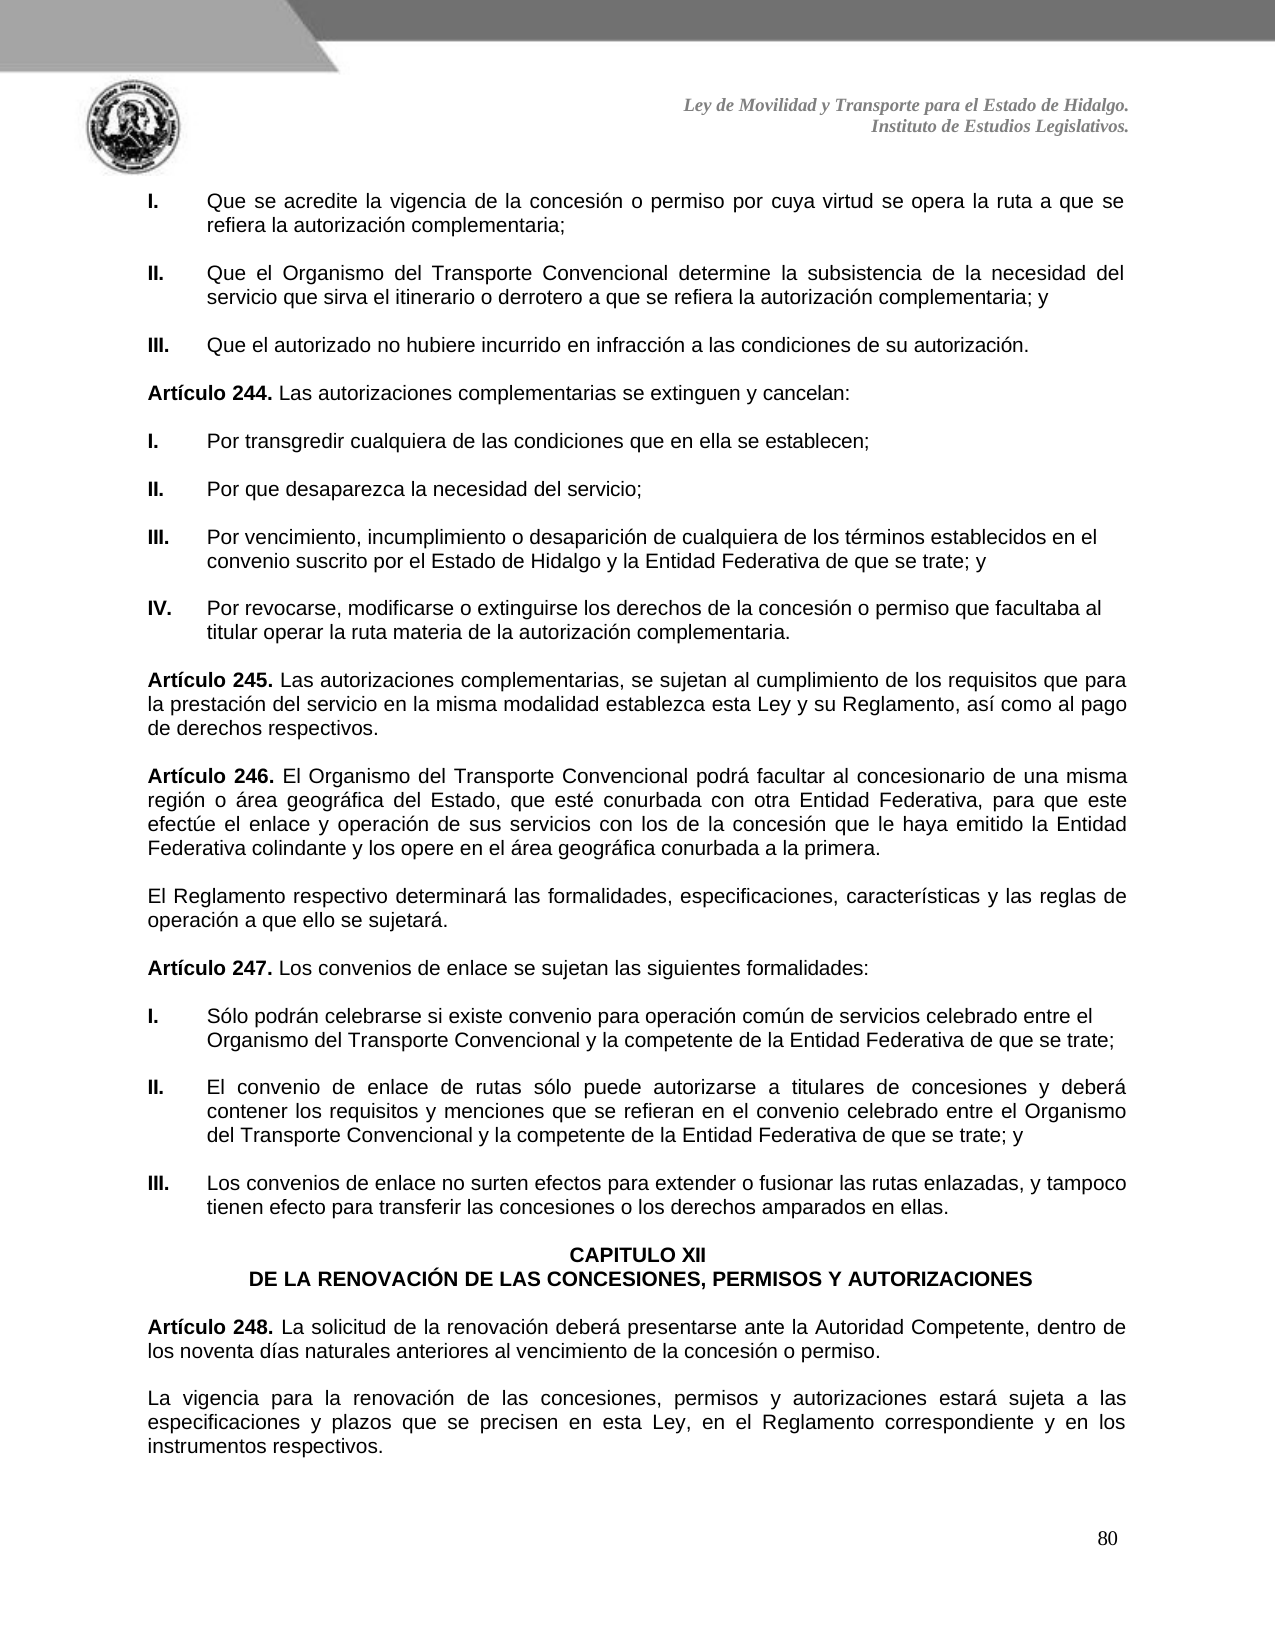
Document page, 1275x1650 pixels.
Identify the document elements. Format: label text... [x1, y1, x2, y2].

list Por que desaparezca la necesidad del servicio; [147, 477, 1139, 501]
list Por vencimiento, incumplimiento o desaparición de cualquiera de los términos establecidos en el convenio suscrito por el Estado de Hidalgo y la Entidad Federativa de que se trate; y [147, 524, 1128, 572]
text La vigencia para la renovación de las concesiones, permisos y autorizaciones estará sujeta a las especificaciones y plazos que se precisen en esta Ley, en el Reglamento correspondiente y en los instrumentos respectivos. [147, 1387, 1128, 1457]
list Que se acredite la vigencia de la concesión o permiso por cuya virtud se opera la ruta a que se refiera la autorización complementaria; [147, 189, 1128, 237]
text Artículo 244. Las autorizaciones complementarias se extinguen y cancelan: [147, 381, 1139, 404]
list Por revocarse, modificarse o extinguirse los derechos de la concesión o permiso que facultaba al titular operar la ruta materia de la autorización complementaria. [147, 596, 1127, 644]
list El convenio de enlace de rutas sólo puede autorizarse a titulares de concesiones y deberá contener los requisitos y menciones que se refieran en el convenio celebrado entre el Organismo del Transporte Convencional y la competente de la Entidad Federativa de que se trate; y [147, 1076, 1128, 1146]
list Por transgredir cualquiera de las condiciones que en ella se establecen; [147, 428, 1139, 452]
text Artículo 248. La solicitud de la renovación deberá presentarse ante la Autoridad Competente, dentro de los noventa días naturales anteriores al vencimiento de la concesión o permiso. [147, 1315, 1128, 1363]
picture [0, 0, 1275, 176]
text El Reglamento respectivo determinará las formalidades, especificaciones, características y las reglas de operación a que ello se sujetará. [147, 884, 1128, 932]
text Artículo 246. El Organismo del Transporte Convencional podrá facultar al concesionario de una misma región o área geográfica del Estado, que esté conurbada con otra Entidad Federativa, para que este efectúe el enlace y operación de sus servicios con los de la concesión que le haya emitido la Entidad Federativa colindante y los opere en el área geográfica conurbada a la primera. [147, 764, 1128, 860]
list Que el Organismo del Transporte Convencional determine la subsistencia de la necesidad del servicio que sirva el itinerario o derrotero a que se refiera la autorización complementaria; y [147, 261, 1127, 309]
list Los convenios de enlace no surten efectos para extender o fusionar las rutas enlazadas, y tampoco tienen efecto para transferir las concesiones o los derechos amparados en ellas. [147, 1171, 1128, 1219]
text DE LA RENOVACIÓN DE LAS CONCESIONES, PERMISOS Y AUTORIZACIONES [142, 1267, 1139, 1291]
text Artículo 245. Las autorizaciones complementarias, se sujetan al cumplimiento de los requisitos que para la prestación del servicio en la misma modalidad establezca esta Ley y su Reglamento, así como al pago de derechos respectivos. [147, 668, 1128, 740]
list Sólo podrán celebrarse si existe convenio para operación común de servicios celebrado entre el Organismo del Transporte Convencional y la competente de la Entidad Federativa de que se trate; [147, 1004, 1127, 1052]
list Que el autorizado no hubiere incurrido en infracción a las condiciones de su autorización. [147, 332, 1139, 356]
text CAPITULO XII [410, 1243, 866, 1267]
text Artículo 247. Los convenios de enlace se sujetan las siguientes formalidades: [147, 956, 1139, 980]
